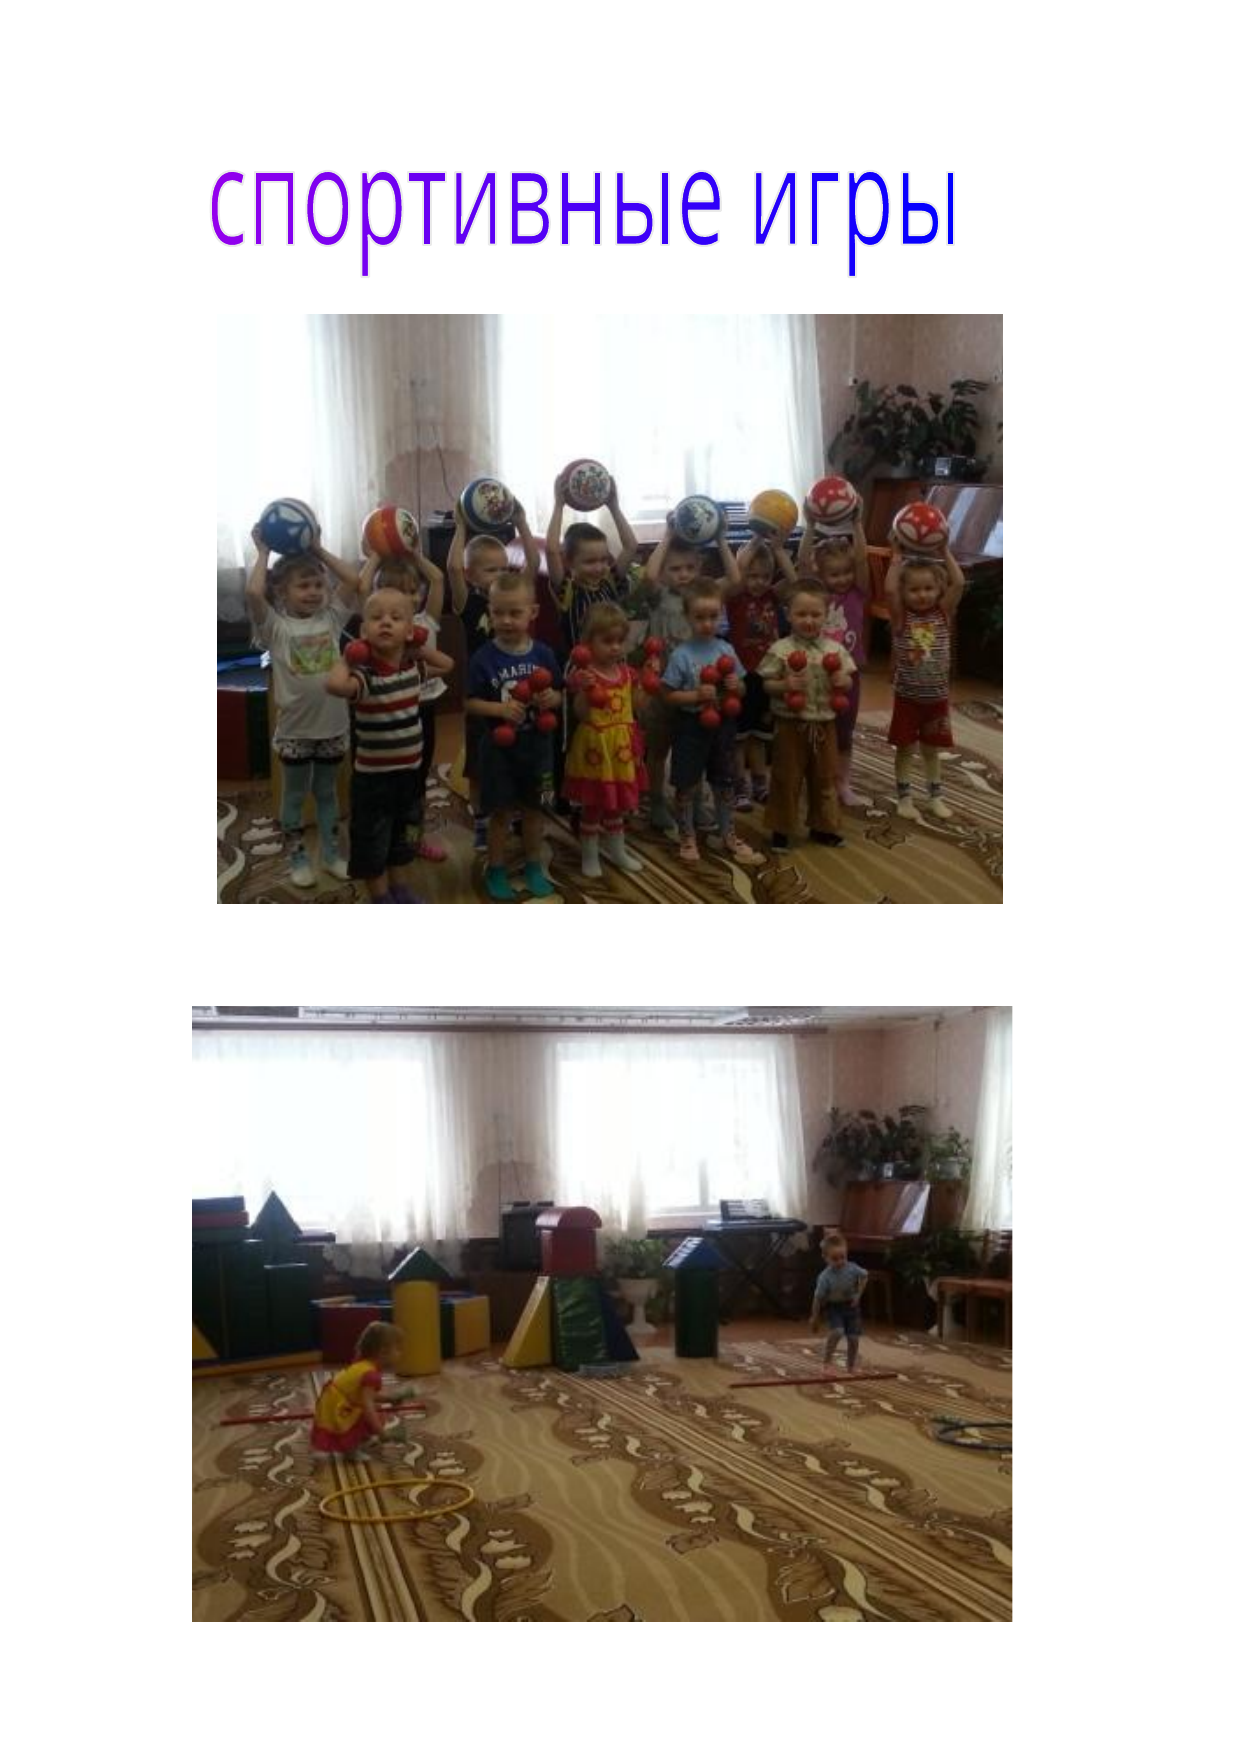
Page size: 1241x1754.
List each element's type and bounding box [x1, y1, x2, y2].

picture [192, 1006, 1013, 1622]
picture [217, 314, 1003, 904]
